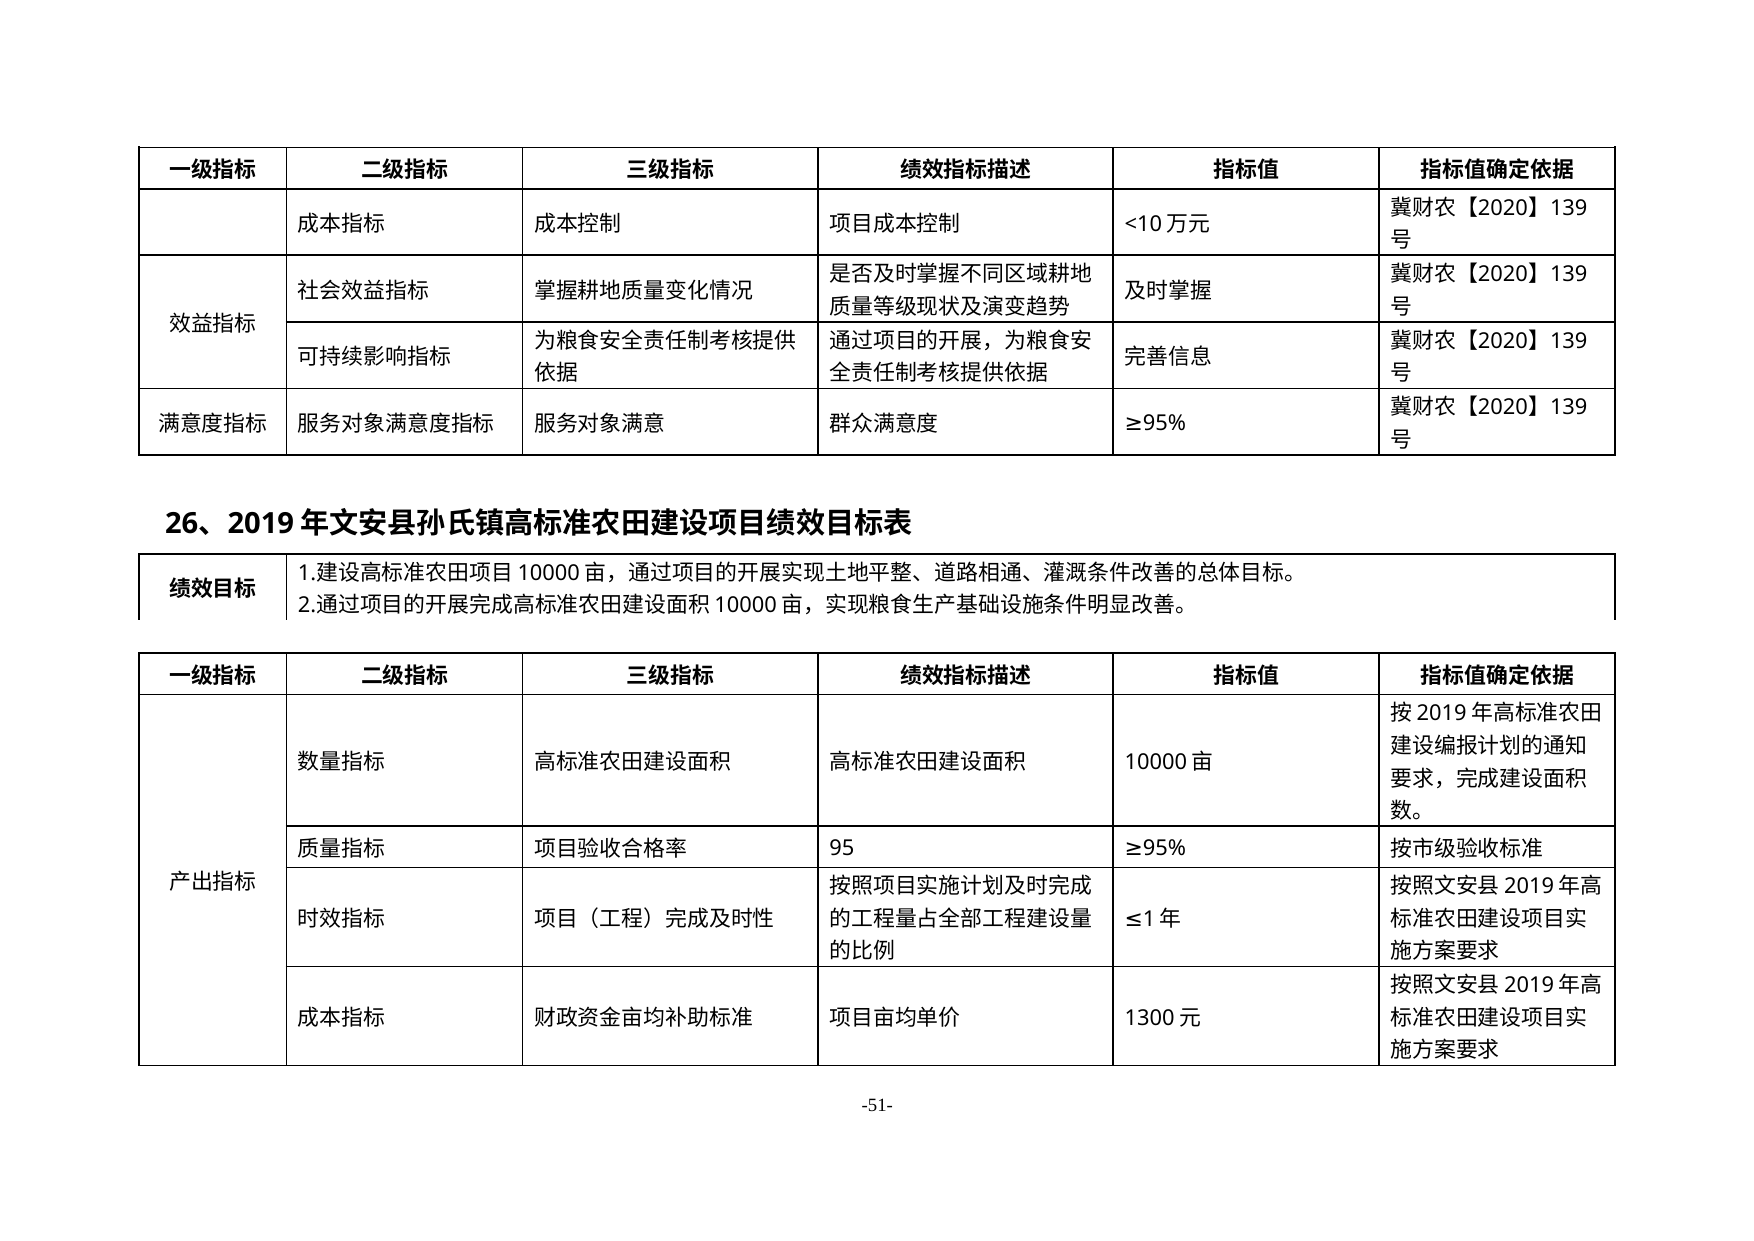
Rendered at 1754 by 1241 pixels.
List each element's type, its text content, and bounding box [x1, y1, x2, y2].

table_cell 按市级验收标准 [1380, 827, 1614, 866]
table_header 指标值 [1114, 148, 1378, 188]
table_cell 产出指标 [140, 695, 286, 1064]
table_cell ≥95% [1114, 389, 1378, 454]
table_cell 项目亩均单价 [819, 967, 1112, 1064]
table_header 一级指标 [140, 654, 286, 693]
table_header 一级指标 [140, 148, 286, 188]
table_cell <10万元 [1114, 190, 1378, 254]
table_cell ≤1年 [1114, 868, 1378, 966]
table_header 绩效目标 [140, 555, 286, 620]
table_cell 财政资金亩均补助标准 [523, 967, 817, 1064]
table_cell 冀财农【2020】139号 [1380, 389, 1614, 454]
table_header 指标值 [1114, 654, 1378, 693]
table_cell 群众满意度 [819, 389, 1112, 454]
table_cell ≥95% [1114, 827, 1378, 866]
table_cell 10000亩 [1114, 695, 1378, 825]
table_cell 质量指标 [287, 827, 522, 866]
table_cell 1300元 [1114, 967, 1378, 1064]
table_cell 完善信息 [1114, 323, 1378, 387]
table_header 二级指标 [287, 148, 522, 188]
table_header 1.建设高标准农田项目10000亩，通过项目的开展实现土地平整、道路相通、灌溉条件改善的总体目标。 2.通过项目的开展完成高标准农田建设面积10000亩，实现粮食生产基础设施条件明显改善。 [287, 555, 1614, 620]
table_cell 项目（工程）完成及时性 [523, 868, 817, 966]
table_cell 冀财农【2020】139号 [1380, 190, 1614, 254]
table_header 三级指标 [523, 148, 817, 188]
table_header 指标值确定依据 [1380, 654, 1614, 693]
text 26、2019年文安县孙氏镇高标准农田建设项目绩效目标表 [106, 488, 1648, 553]
table_cell 服务对象满意 [523, 389, 817, 454]
table_cell 数量指标 [287, 695, 522, 825]
table_cell 通过项目的开展，为粮食安全责任制考核提供依据 [819, 323, 1112, 387]
table_cell 高标准农田建设面积 [819, 695, 1112, 825]
table_cell 效益指标 [140, 256, 286, 387]
table_cell 成本指标 [287, 967, 522, 1064]
table_cell 按照文安县2019年高标准农田建设项目实施方案要求 [1380, 967, 1614, 1064]
table_header 绩效指标描述 [819, 654, 1112, 693]
table_header 绩效指标描述 [819, 148, 1112, 188]
table_header 三级指标 [523, 654, 817, 693]
table_cell 项目成本控制 [819, 190, 1112, 254]
table_cell 为粮食安全责任制考核提供依据 [523, 323, 817, 387]
table_cell 项目验收合格率 [523, 827, 817, 866]
table_cell 社会效益指标 [287, 256, 522, 321]
table_cell 可持续影响指标 [287, 323, 522, 387]
table_cell 高标准农田建设面积 [523, 695, 817, 825]
table_cell 及时掌握 [1114, 256, 1378, 321]
table_cell 服务对象满意度指标 [287, 389, 522, 454]
table_cell 成本控制 [523, 190, 817, 254]
table_cell 按照文安县2019年高标准农田建设项目实施方案要求 [1380, 868, 1614, 966]
table_header 指标值确定依据 [1380, 148, 1614, 188]
table_cell 是否及时掌握不同区域耕地质量等级现状及演变趋势 [819, 256, 1112, 321]
table_cell 冀财农【2020】139号 [1380, 323, 1614, 387]
table_cell 满意度指标 [140, 389, 286, 454]
table_cell 95 [819, 827, 1112, 866]
table_cell 按2019年高标准农田建设编报计划的通知要求，完成建设面积数。 [1380, 695, 1614, 825]
table_cell 冀财农【2020】139号 [1380, 256, 1614, 321]
table_header 二级指标 [287, 654, 522, 693]
table_cell 按照项目实施计划及时完成的工程量占全部工程建设量的比例 [819, 868, 1112, 966]
table_cell 掌握耕地质量变化情况 [523, 256, 817, 321]
table_cell 成本指标 [287, 190, 522, 254]
table_cell 时效指标 [287, 868, 522, 966]
